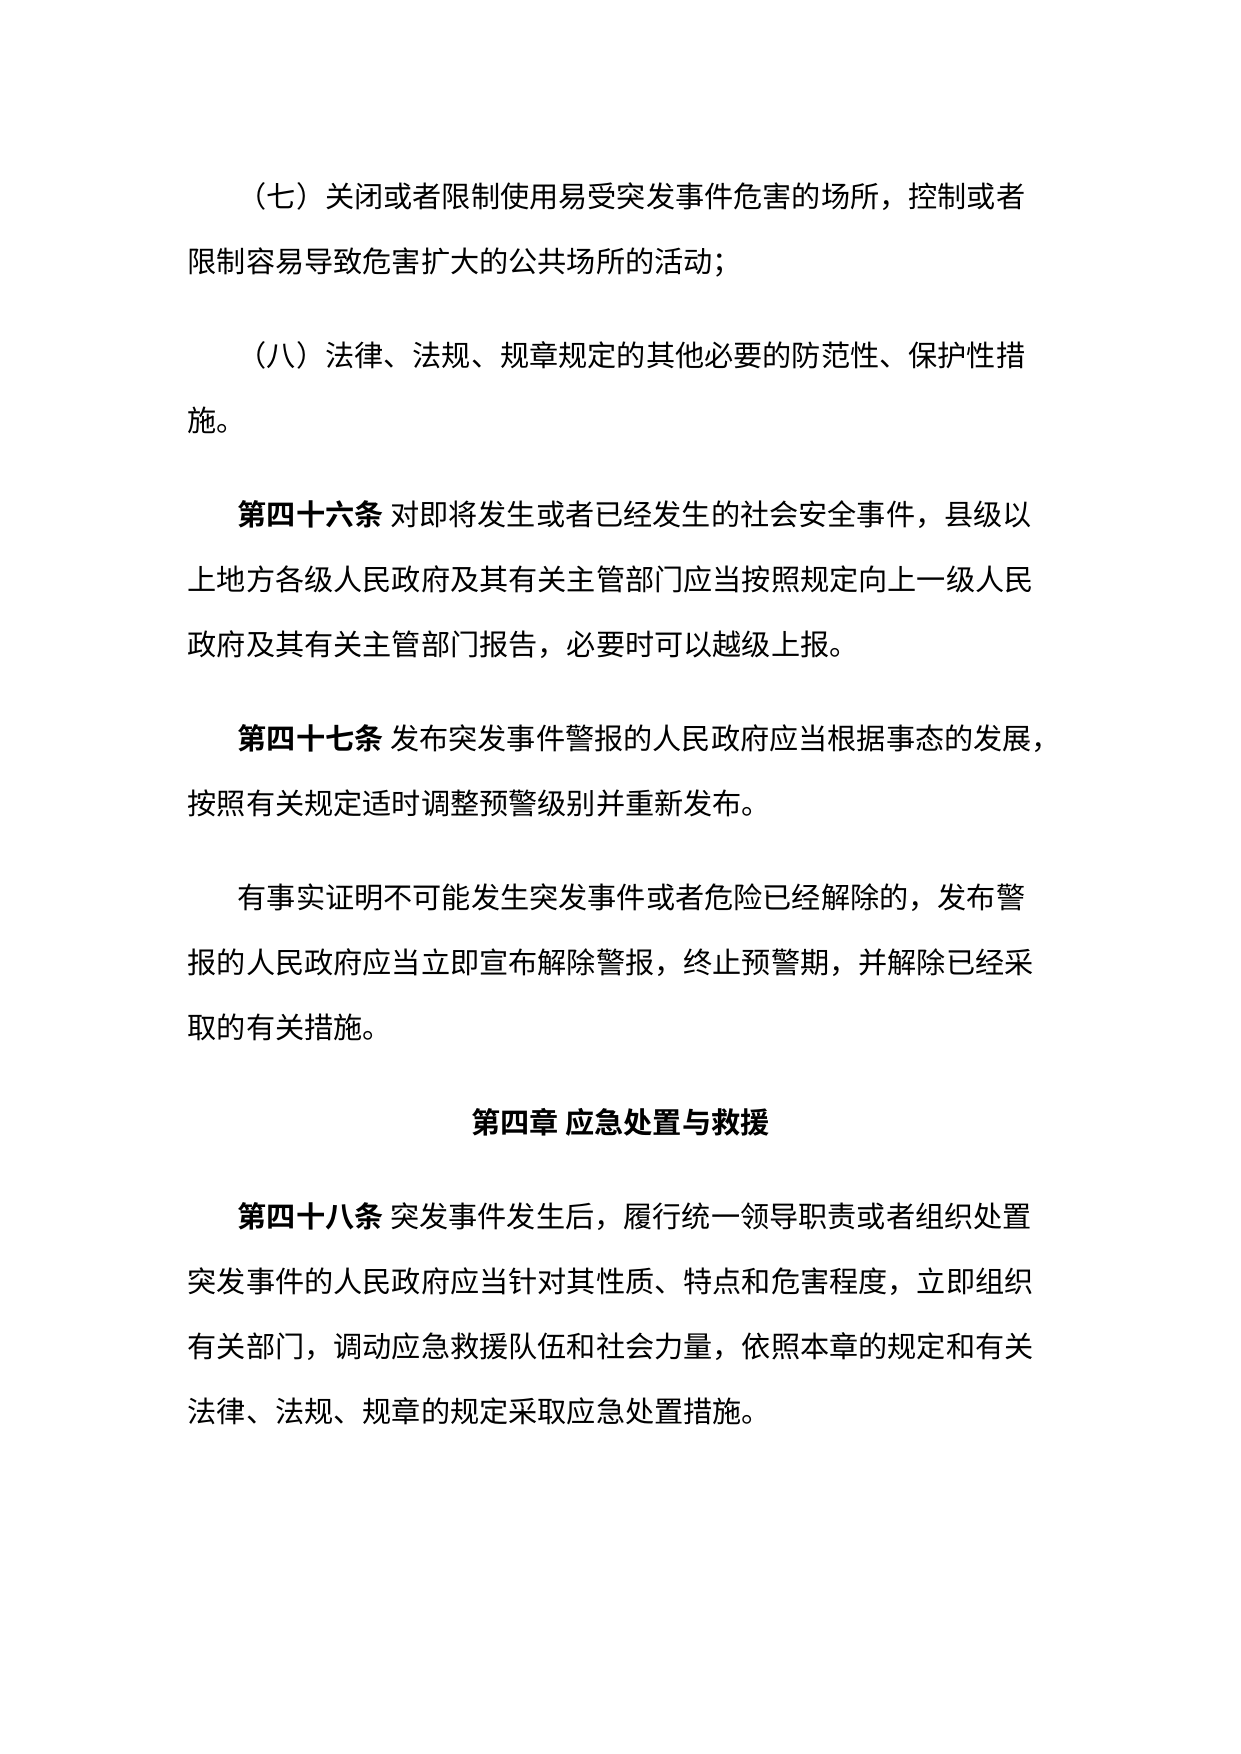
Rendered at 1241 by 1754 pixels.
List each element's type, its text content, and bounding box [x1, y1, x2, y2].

text 第四十八条 突发事件发生后，履行统一领导职责或者组织处置突发事件的人民政府应当针对其性质、特点和危害程度，立即组织有关部门，调动应急救援队伍和社会力量，依照本章的规定和有关法律、法规、规章的规定采取应急处置措施。 [187, 1182, 1053, 1442]
text 第四十七条 发布突发事件警报的人民政府应当根据事态的发展，按照有关规定适时调整预警级别并重新发布。 [187, 704, 1053, 834]
text 第四章 应急处置与救援 [187, 1088, 1053, 1153]
text 第四十六条 对即将发生或者已经发生的社会安全事件，县级以上地方各级人民政府及其有关主管部门应当按照规定向上一级人民政府及其有关主管部门报告，必要时可以越级上报。 [187, 480, 1053, 675]
text （八）法律、法规、规章规定的其他必要的防范性、保护性措施。 [187, 321, 1053, 451]
text 有事实证明不可能发生突发事件或者危险已经解除的，发布警报的人民政府应当立即宣布解除警报，终止预警期，并解除已经采取的有关措施。 [187, 864, 1053, 1059]
text （七）关闭或者限制使用易受突发事件危害的场所，控制或者限制容易导致危害扩大的公共场所的活动； [187, 162, 1053, 292]
